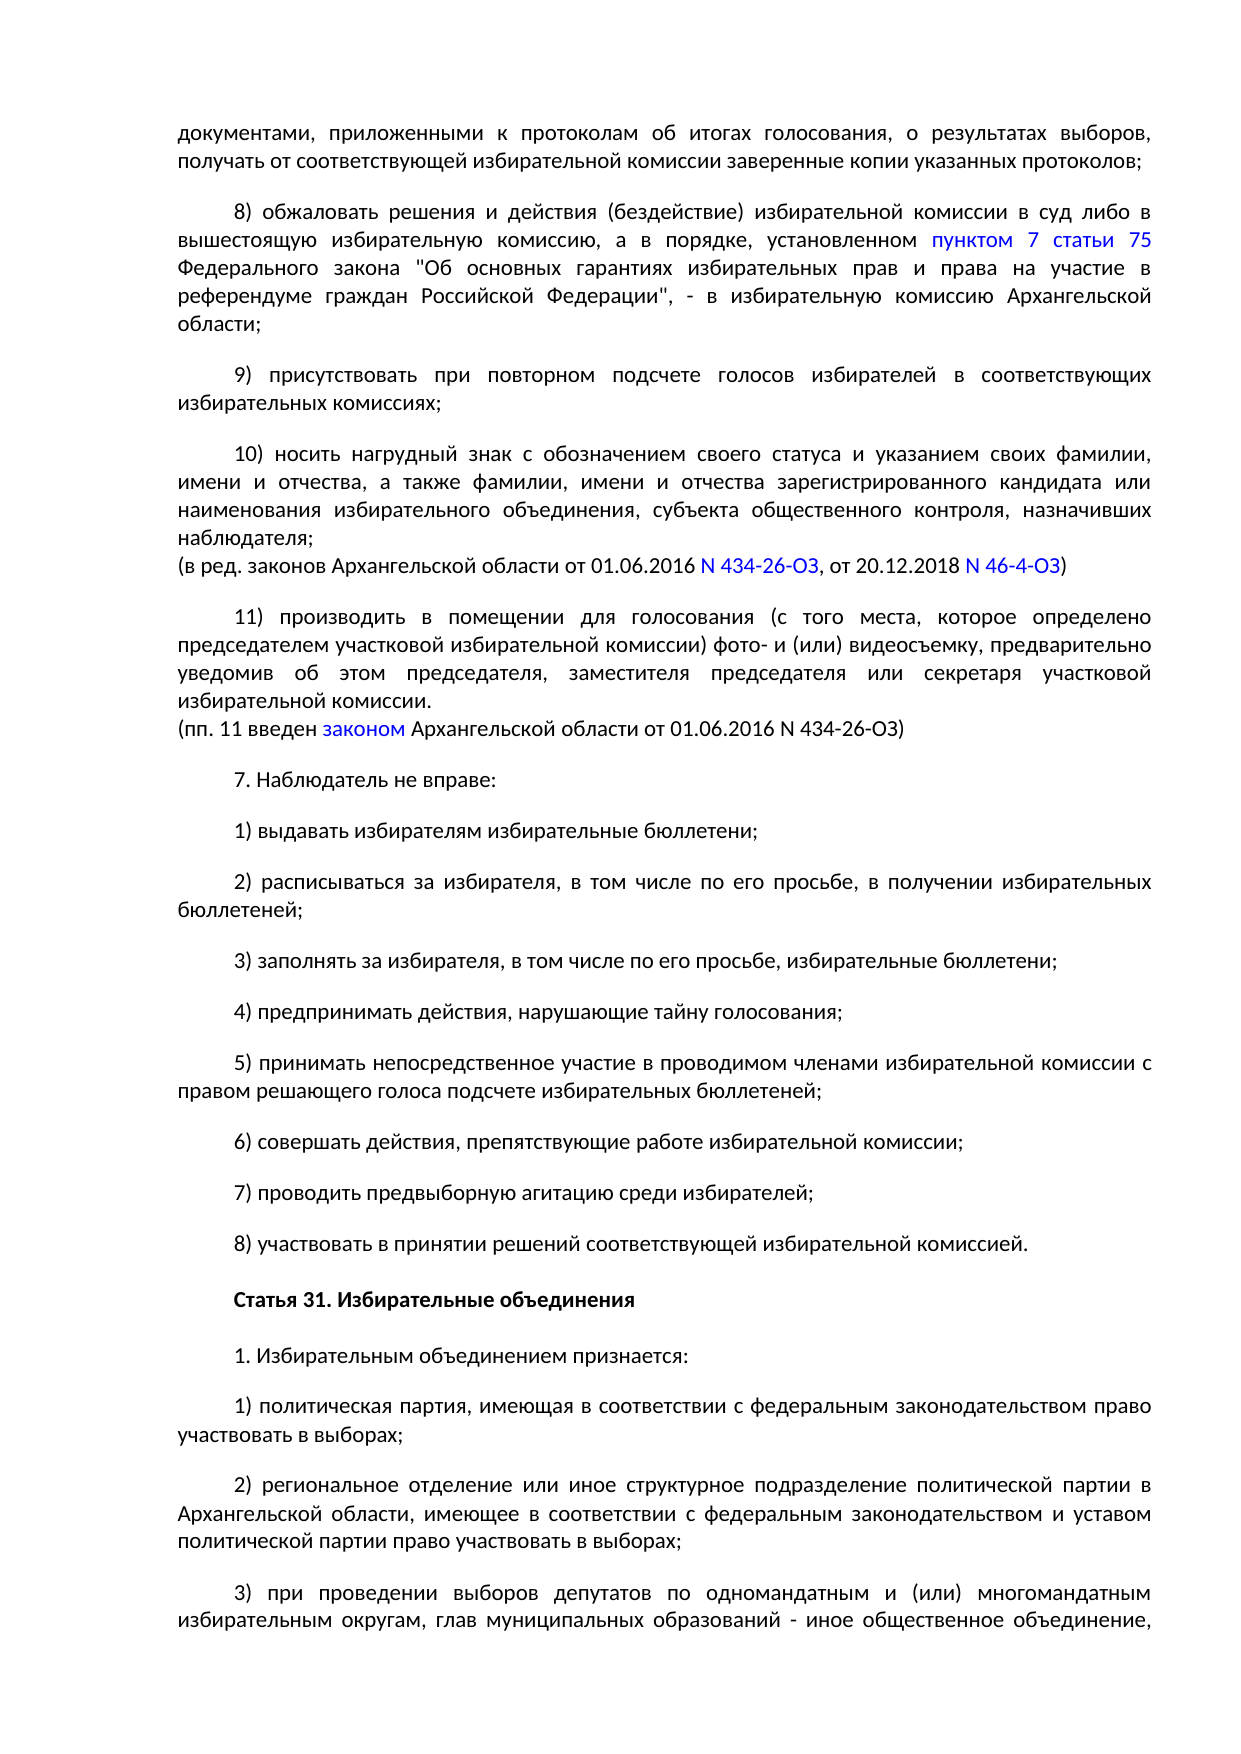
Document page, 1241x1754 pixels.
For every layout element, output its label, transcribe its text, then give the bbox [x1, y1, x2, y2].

title Статья 31. Избирательные объединения [177, 1285, 1152, 1313]
text 9) присутствовать при повторном подсчете голосов избирателей в соответствующих избирательных комиссиях; [177, 360, 1152, 416]
text (пп. 11 введен законом Архангельской области от 01.06.2016 N 434-26-ОЗ) [177, 714, 1152, 742]
text 2) расписываться за избирателя, в том числе по его просьбе, в получении избирательных бюллетеней; [177, 867, 1152, 923]
text 4) предпринимать действия, нарушающие тайну голосования; [177, 997, 1152, 1025]
text 10) носить нагрудный знак с обозначением своего статуса и указанием своих фамилии, имени и отчества, а также фамилии, имени и отчества зарегистрированного кандидата или наименования избирательного объединения, субъекта общественного контроля, назначивших наблюдателя; [177, 439, 1152, 551]
text 1. Избирательным объединением признается: [177, 1341, 1152, 1369]
text 11) производить в помещении для голосования (с того места, которое определено председателем участковой избирательной комиссии) фото- и (или) видеосъемку, предварительно уведомив об этом председателя, заместителя председателя или секретаря участковой избирательной комиссии. [177, 602, 1152, 714]
text 7) проводить предвыборную агитацию среди избирателей; [177, 1178, 1152, 1206]
text 1) выдавать избирателям избирательные бюллетени; [177, 816, 1152, 844]
text 8) обжаловать решения и действия (бездействие) избирательной комиссии в суд либо в вышестоящую избирательную комиссию, а в порядке, установленном пунктом 7 статьи 75 Федерального закона "Об основных гарантиях избирательных прав и права на участие в референдуме граждан Российской Федерации", - в избирательную комиссию Архангельской области; [177, 197, 1152, 337]
text 5) принимать непосредственное участие в проводимом членами избирательной комиссии с правом решающего голоса подсчете избирательных бюллетеней; [177, 1048, 1152, 1104]
text 1) политическая партия, имеющая в соответствии с федеральным законодательством право участвовать в выборах; [177, 1392, 1152, 1448]
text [177, 1578, 1152, 1634]
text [177, 118, 1152, 174]
text 6) совершать действия, препятствующие работе избирательной комиссии; [177, 1127, 1152, 1155]
text 3) заполнять за избирателя, в том числе по его просьбе, избирательные бюллетени; [177, 946, 1152, 974]
text (в ред. законов Архангельской области от 01.06.2016 N 434-26-ОЗ, от 20.12.2018 N 46-4-ОЗ) [177, 551, 1152, 579]
text 2) региональное отделение или иное структурное подразделение политической партии в Архангельской области, имеющее в соответствии с федеральным законодательством и уставом политической партии право участвовать в выборах; [177, 1471, 1152, 1555]
text 7. Наблюдатель не вправе: [177, 765, 1152, 793]
text 8) участвовать в принятии решений соответствующей избирательной комиссией. [177, 1229, 1152, 1257]
